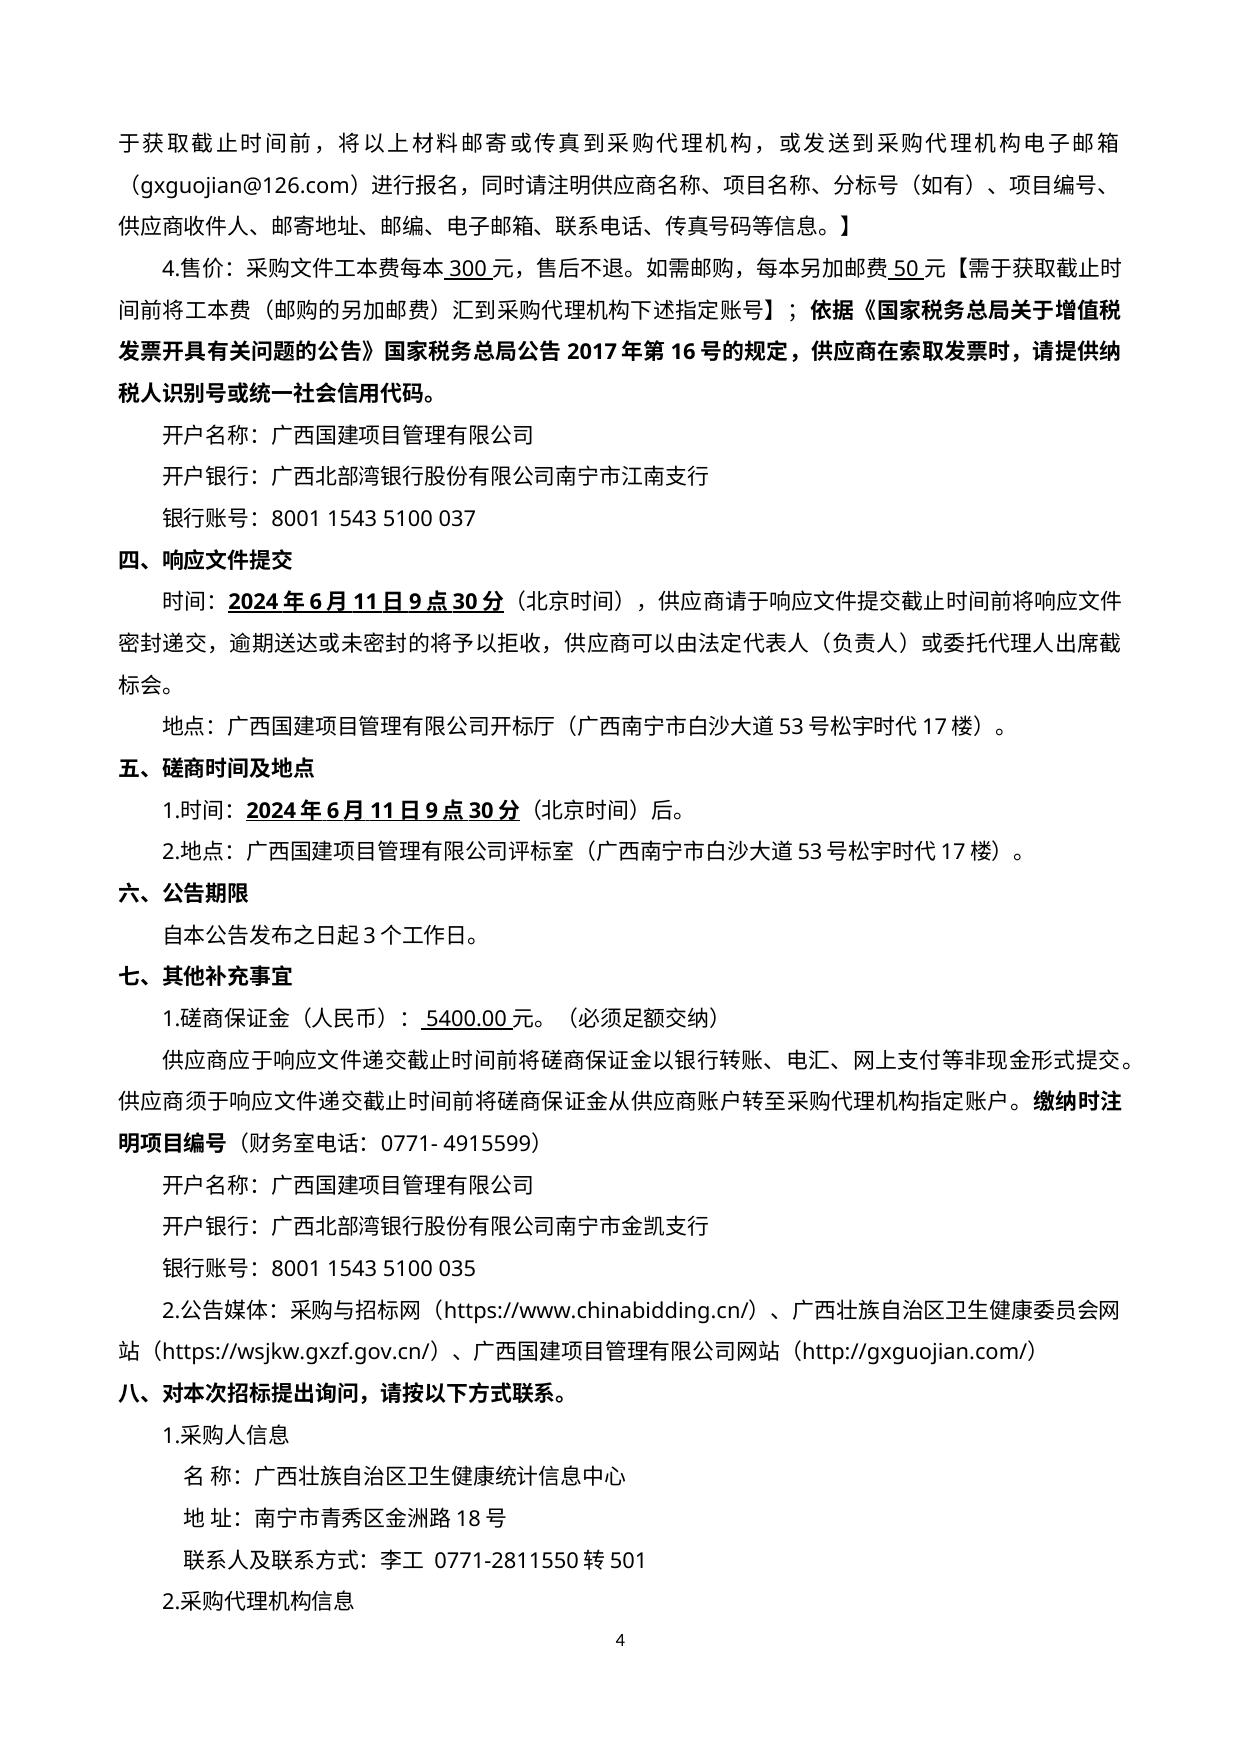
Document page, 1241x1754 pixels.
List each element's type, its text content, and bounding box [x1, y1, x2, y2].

text 4.售价：采购文件工本费每本 300 元，售后不退。如需邮购，每本另加邮费 50 元【需于获取截止时间前将工本费（邮购的另加邮费）汇到采购代理机构下述指定账号】；依据《国家税务总局关于增值税发票开具有关问题的公告》国家税务总局公告2017年第16号的规定，供应商在索取发票时，请提供纳税人识别号或统一社会信用代码。 [118, 243, 1122, 410]
text 自本公告发布之日起3个工作日。 [118, 910, 1122, 951]
text 银行账号：8001 1543 5100 037 [118, 493, 1122, 535]
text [118, 118, 1122, 243]
text 七、其他补充事宜 [118, 951, 1122, 993]
text 2.地点：广西国建项目管理有限公司评标室（广西南宁市白沙大道53号松宇时代17楼）。 [118, 826, 1122, 868]
text 供应商应于响应文件递交截止时间前将磋商保证金以银行转账、电汇、网上支付等非现金形式提交。供应商须于响应文件递交截止时间前将磋商保证金从供应商账户转至采购代理机构指定账户。缴纳时注明项目编号（财务室电话：0771- 4915599） [118, 1035, 1122, 1160]
text 地点：广西国建项目管理有限公司开标厅（广西南宁市白沙大道53号松宇时代17楼）。 [118, 701, 1122, 743]
text 五、磋商时间及地点 [118, 743, 1122, 785]
text 名 称：广西壮族自治区卫生健康统计信息中心 [118, 1451, 1122, 1493]
text 开户名称：广西国建项目管理有限公司 [118, 1160, 1122, 1201]
text 八、对本次招标提出询问，请按以下方式联系。 [118, 1368, 1122, 1410]
text 1.磋商保证金（人民币）： 5400.00 元。（必须足额交纳） [118, 993, 1122, 1035]
text 六、公告期限 [118, 868, 1122, 910]
text 开户银行：广西北部湾银行股份有限公司南宁市江南支行 [118, 451, 1122, 493]
text 1.采购人信息 [118, 1410, 1122, 1451]
text 2.采购代理机构信息 [118, 1576, 1122, 1618]
text 地 址：南宁市青秀区金洲路18号 [118, 1493, 1122, 1535]
text 银行账号：8001 1543 5100 035 [118, 1243, 1122, 1285]
text 联系人及联系方式：李工 0771-2811550转501 [118, 1535, 1122, 1576]
text 开户名称：广西国建项目管理有限公司 [118, 410, 1122, 451]
text 四、响应文件提交 [118, 535, 1122, 576]
text 开户银行：广西北部湾银行股份有限公司南宁市金凯支行 [118, 1201, 1122, 1243]
text 2.公告媒体：采购与招标网（https://www.chinabidding.cn/）、广西壮族自治区卫生健康委员会网站（https://wsjkw.gxzf.gov.cn/）、广西国建项目管理有限公司网站（http://gxguojian.com/） [118, 1285, 1122, 1368]
text 1.时间：2024年6月11日9点30分（北京时间）后。 [118, 785, 1122, 826]
text 时间：2024年6月11日9点30分（北京时间），供应商请于响应文件提交截止时间前将响应文件密封递交，逾期送达或未密封的将予以拒收，供应商可以由法定代表人（负责人）或委托代理人出席截标会。 [118, 576, 1122, 701]
